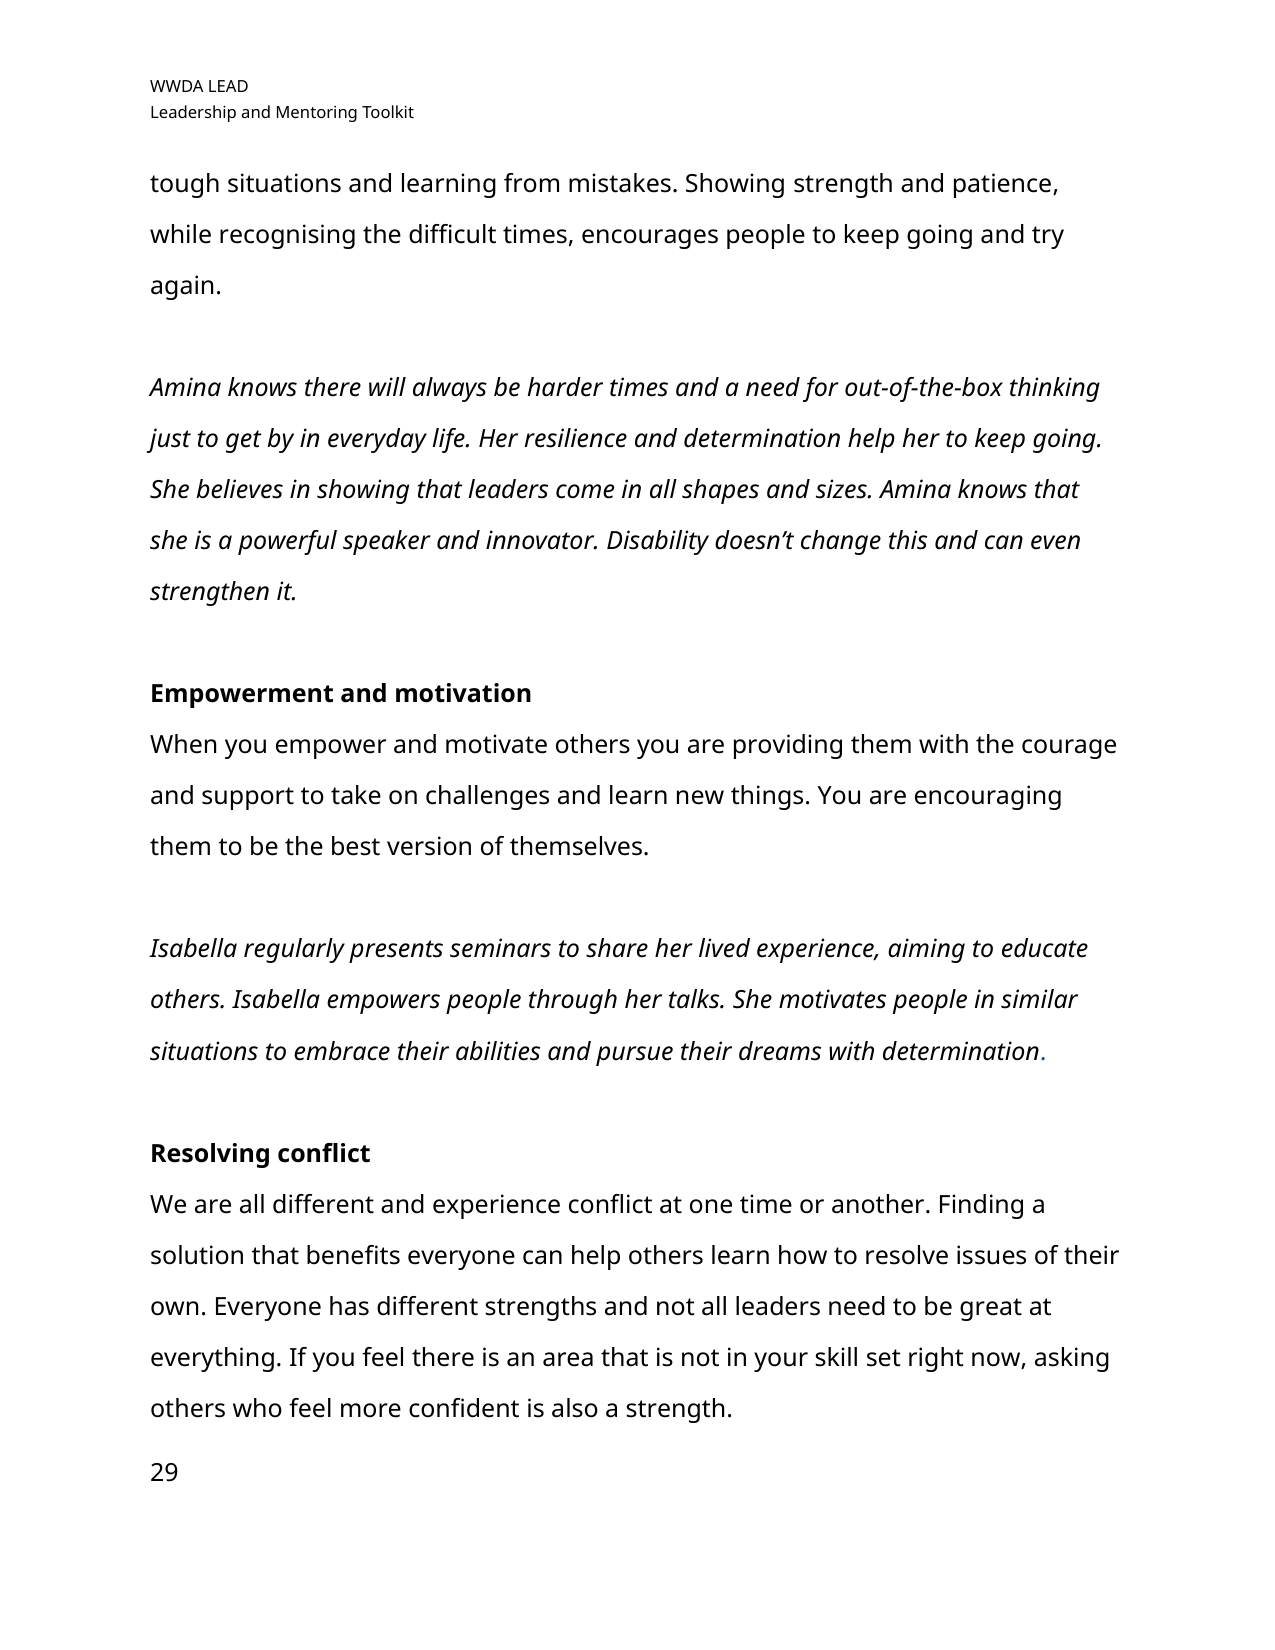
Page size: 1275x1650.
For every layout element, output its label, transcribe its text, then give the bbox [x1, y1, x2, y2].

text Isabella regularly presents seminars to share her lived experience, aiming to educate others. Isabella empowers people through her talks. She motivates people in similar situations to embrace their abilities and pursue their dreams with determination. [150, 931, 1125, 1067]
text Empowerment and motivation When you empower and motivate others you are providing them with the courage and support to take on challenges and learn new things. You are encouraging them to be the best version of themselves. [150, 676, 1125, 863]
text Amina knows there will always be harder times and a need for out-of-the-box thinking just to get by in everyday life. Her resilience and determination help her to keep going. She believes in showing that leaders come in all shapes and sizes. Amina knows that she is a powerful speaker and innovator. Disability doesn’t change this and can even strengthen it. [150, 369, 1125, 608]
text Resolving conflict We are all different and experience conflict at one time or another. Finding a solution that benefits everyone can help others learn how to resolve issues of their own. Everyone has different strengths and not all leaders need to be great at everything. If you feel there is an area that is not in your skill set right now, asking others who feel more confident is also a strength. [150, 1135, 1125, 1424]
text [150, 165, 1125, 302]
